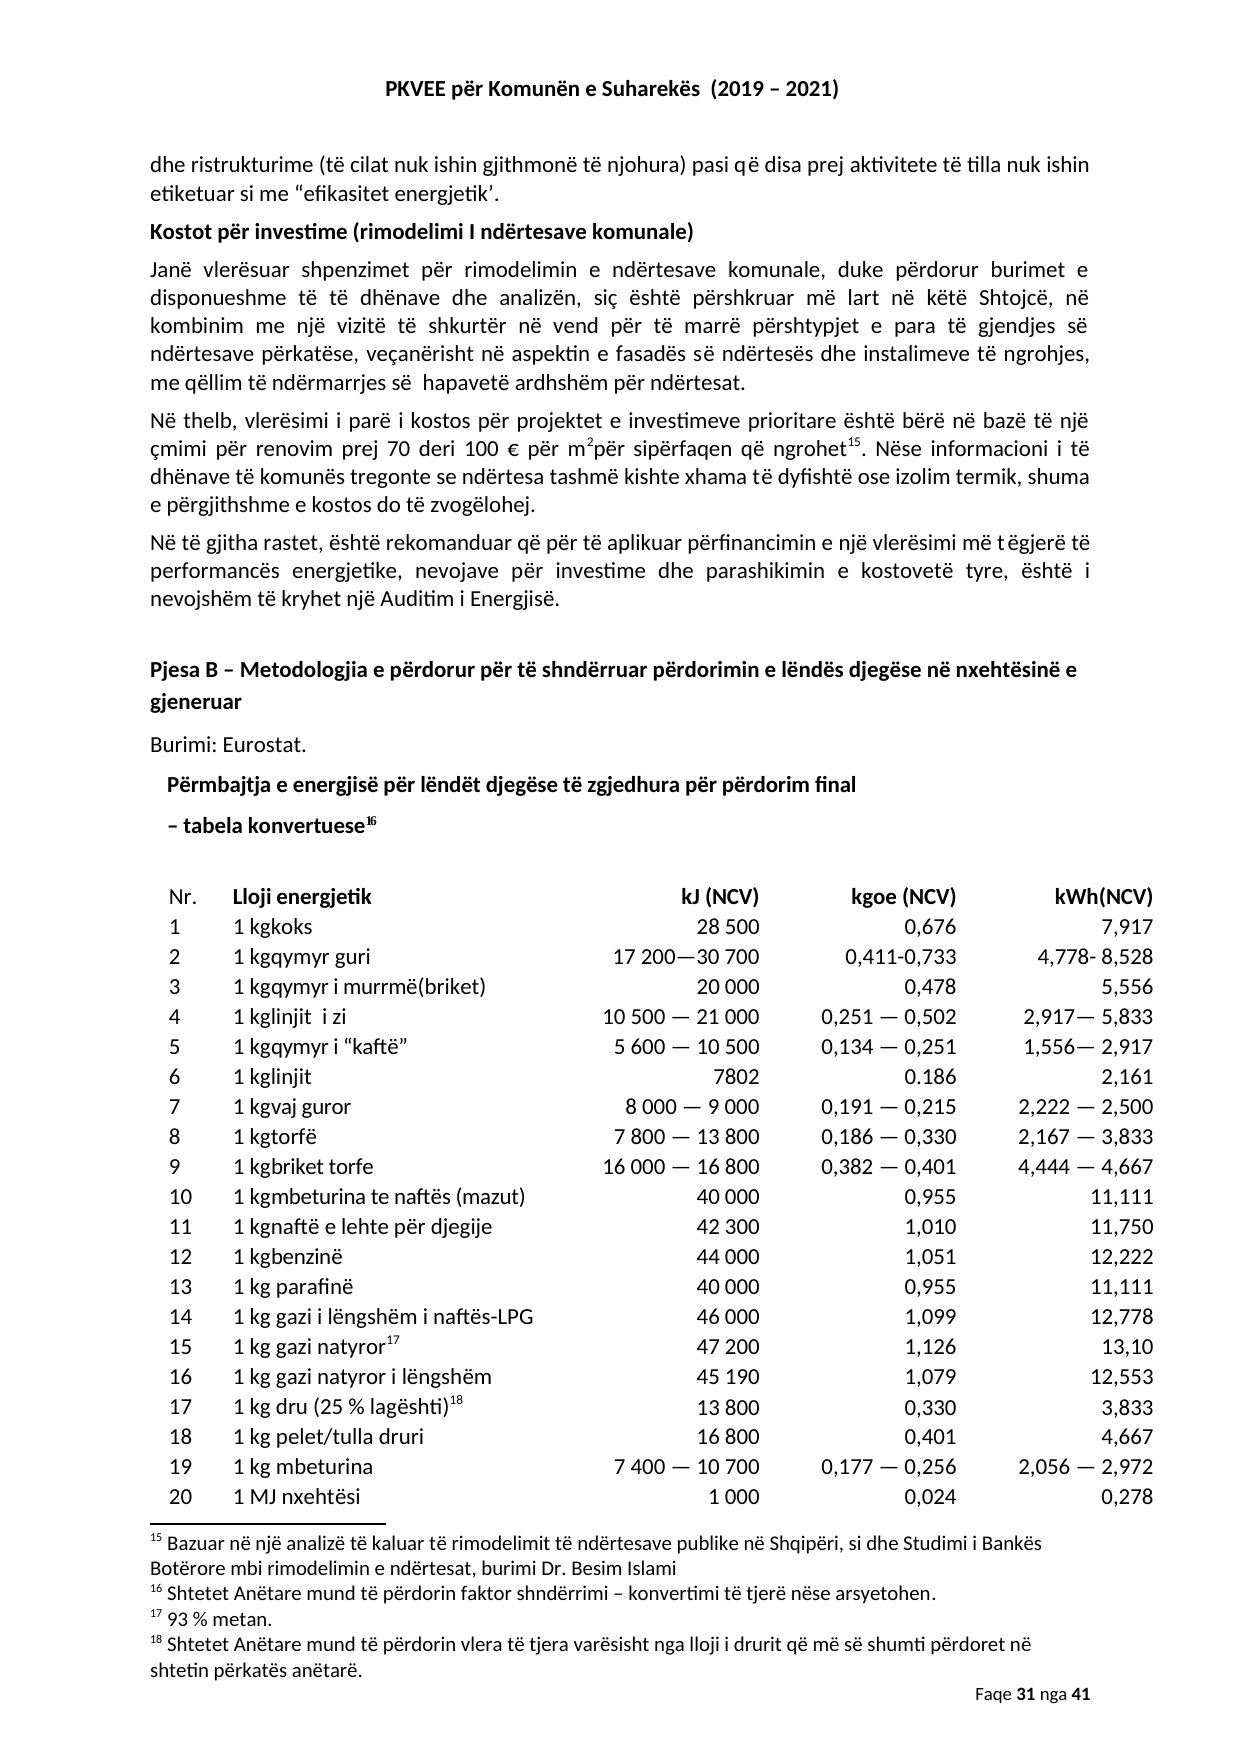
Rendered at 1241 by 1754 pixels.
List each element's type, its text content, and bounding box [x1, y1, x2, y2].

table_cell 1 kg mbeturina [225, 1453, 572, 1482]
table_cell 1 kgqymyr i “kaftë” [225, 1032, 572, 1062]
table_cell 47 200 [572, 1332, 778, 1362]
table_cell 14 [161, 1302, 225, 1332]
table_cell 28 500 [572, 912, 778, 942]
table_cell 1 [161, 912, 225, 942]
table_cell 12 [161, 1242, 225, 1272]
table_cell 1 kg gazi natyror i lëngshëm [225, 1362, 572, 1392]
table_cell 12,778 [975, 1302, 1172, 1332]
table_cell 1,126 [778, 1332, 975, 1362]
table_cell 0,278 [975, 1483, 1172, 1512]
table_cell 7 [161, 1092, 225, 1122]
table_cell 0,191 — 0,215 [778, 1092, 975, 1122]
table_cell 1 kg gazi natyror [225, 1332, 572, 1362]
table_cell 1 000 [572, 1483, 778, 1512]
table_cell 40 000 [572, 1182, 778, 1212]
table_cell 1,099 [778, 1302, 975, 1332]
table_cell 1 kgmbeturina te naftës (mazut) [225, 1182, 572, 1212]
table_cell 8 000 — 9 000 [572, 1092, 778, 1122]
table_cell 2,161 [975, 1062, 1172, 1092]
table_cell 7802 [572, 1062, 778, 1092]
table_cell 1 kgqymyr i murrmë(briket) [225, 972, 572, 1002]
table_cell 1 kgvaj guror [225, 1092, 572, 1122]
table_cell 7 400 — 10 700 [572, 1453, 778, 1482]
table_cell 0.186 [778, 1062, 975, 1092]
table_header Lloji energjetik [225, 882, 572, 912]
table_cell 44 000 [572, 1242, 778, 1272]
table_cell 7,917 [975, 912, 1172, 942]
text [150, 151, 1090, 207]
table_cell 1 kg dru (25 % lagështi) [225, 1392, 572, 1422]
table_cell 1 kglinjit i zi [225, 1002, 572, 1032]
text Pjesa B – Metodologjia e përdorur për të shndërruar përdorimin e lëndës djegëse në nxehtësinë e gjeneruar [150, 655, 1090, 715]
table_cell 20 000 [572, 972, 778, 1002]
table_cell 0,382 — 0,401 [778, 1152, 975, 1182]
table_cell 19 [161, 1453, 225, 1482]
table_cell 5 600 — 10 500 [572, 1032, 778, 1062]
table_cell 17 [161, 1392, 225, 1422]
table_cell 46 000 [572, 1302, 778, 1332]
table_cell 18 [161, 1423, 225, 1452]
table_cell 17 200—30 700 [572, 942, 778, 972]
table_cell 1,010 [778, 1212, 975, 1242]
table_cell 1 kg pelet/tulla druri [225, 1423, 572, 1452]
text Përmbajtja e energjisë për lëndët djegëse të zgjedhura për përdorim final [167, 768, 1079, 799]
table_cell 2,917— 5,833 [975, 1002, 1172, 1032]
table_cell 0,177 — 0,256 [778, 1453, 975, 1482]
table_header kgoe (NCV) [778, 882, 975, 912]
table_cell 0,676 [778, 912, 975, 942]
table_cell 13,10 [975, 1332, 1172, 1362]
table_header kJ (NCV) [572, 882, 778, 912]
table_cell 0,330 [778, 1392, 975, 1422]
table_cell 0,411-0,733 [778, 942, 975, 972]
table_cell 0,401 [778, 1423, 975, 1452]
table_cell 1 kgbriket torfe [225, 1152, 572, 1182]
table_cell 1,079 [778, 1362, 975, 1392]
table_cell 16 000 — 16 800 [572, 1152, 778, 1182]
table_cell 45 190 [572, 1362, 778, 1392]
table_cell 3 [161, 972, 225, 1002]
table_cell 40 000 [572, 1272, 778, 1302]
table_cell 4,667 [975, 1423, 1172, 1452]
table_cell 13 800 [572, 1392, 778, 1422]
table_cell 2 [161, 942, 225, 972]
table_cell 1 kgkoks [225, 912, 572, 942]
table_cell 1 kgqymyr guri [225, 942, 572, 972]
table_header Nr. [161, 882, 225, 912]
table_cell 9 [161, 1152, 225, 1182]
table_cell 1 kglinjit [225, 1062, 572, 1092]
table_cell 1 kgbenzinë [225, 1242, 572, 1272]
table_cell 16 800 [572, 1423, 778, 1452]
table_cell 2,222 — 2,500 [975, 1092, 1172, 1122]
table_cell 1,556— 2,917 [975, 1032, 1172, 1062]
table_cell 12,222 [975, 1242, 1172, 1272]
table_cell 4,444 — 4,667 [975, 1152, 1172, 1182]
table_cell 2,167 — 3,833 [975, 1122, 1172, 1152]
table_cell 5 [161, 1032, 225, 1062]
table_cell 11,111 [975, 1182, 1172, 1212]
table_cell 3,833 [975, 1392, 1172, 1422]
text Kostot për investime (rimodelimi I ndërtesave komunale) [150, 217, 1090, 245]
table_cell 2,056 — 2,972 [975, 1453, 1172, 1482]
text Burimi: Eurostat. [150, 730, 1090, 758]
table_cell 11,750 [975, 1212, 1172, 1242]
table_cell 5,556 [975, 972, 1172, 1002]
table_cell 4 [161, 1002, 225, 1032]
table_cell 1 kg parafinë [225, 1272, 572, 1302]
table_cell 16 [161, 1362, 225, 1392]
table_cell 0,251 — 0,502 [778, 1002, 975, 1032]
table_cell 1 kg gazi i lëngshëm i naftës-LPG [225, 1302, 572, 1332]
table_cell 1 kgtorfë [225, 1122, 572, 1152]
table_cell 12,553 [975, 1362, 1172, 1392]
table_cell 1,051 [778, 1242, 975, 1272]
table_cell 0,955 [778, 1182, 975, 1212]
table_cell 4,778- 8,528 [975, 942, 1172, 972]
table_cell 42 300 [572, 1212, 778, 1242]
table_cell 6 [161, 1062, 225, 1092]
table_cell 8 [161, 1122, 225, 1152]
table_header kWh(NCV) [975, 882, 1172, 912]
table_cell 11,111 [975, 1272, 1172, 1302]
table_cell 1 MJ nxehtësi [225, 1483, 572, 1512]
table_cell 7 800 — 13 800 [572, 1122, 778, 1152]
table_cell 0,134 — 0,251 [778, 1032, 975, 1062]
table_cell 0,186 — 0,330 [778, 1122, 975, 1152]
table_cell 0,955 [778, 1272, 975, 1302]
table_cell 10 [161, 1182, 225, 1212]
table_cell 15 [161, 1332, 225, 1362]
table_cell 13 [161, 1272, 225, 1302]
table_cell 1 kgnaftë e lehte për djegije [225, 1212, 572, 1242]
table_cell 11 [161, 1212, 225, 1242]
table_cell 0,024 [778, 1483, 975, 1512]
table_cell 20 [161, 1483, 225, 1512]
table_cell 0,478 [778, 972, 975, 1002]
text Janë vlerësuar shpenzimet për rimodelimin e ndërtesave komunale, duke përdorur burimet e disponueshme të të dhënave dhe analizën, siç është përshkruar më lart në këtë Shtojcë, në kombinim me një vizitë të shkurtër në vend për të marrë përshtypjet e para të gjendjes së ndërtesave përkatëse, veçanërisht në aspektin e fasadës së ndërtesës dhe instalimeve të ngrohjes, me qëllim të ndërmarrjes së hapavetë ardhshëm për ndërtesat. [150, 256, 1090, 396]
text Në të gjitha rastet, është rekomanduar që për të aplikuar përfinancimin e një vlerësimi më tëgjerë të performancës energjetike, nevojave për investime dhe parashikimin e kostovetë tyre, është i nevojshëm të kryhet një Auditim i Energjisë. [150, 528, 1090, 613]
text – tabela konvertuese [167, 809, 1079, 840]
text Në thelb, vlerësimi i parë i kostos për projektet e investimeve prioritare është bërë në bazë të një çmimi për renovim prej 70 deri 100 € për m2për sipërfaqen që ngrohet. Nëse informacioni i të dhënave të komunës tregonte se ndërtesa tashmë kishte xhama të dyfishtë ose izolim termik, shuma e përgjithshme e kostos do të zvogëlohej. [150, 406, 1090, 518]
table_cell 10 500 — 21 000 [572, 1002, 778, 1032]
